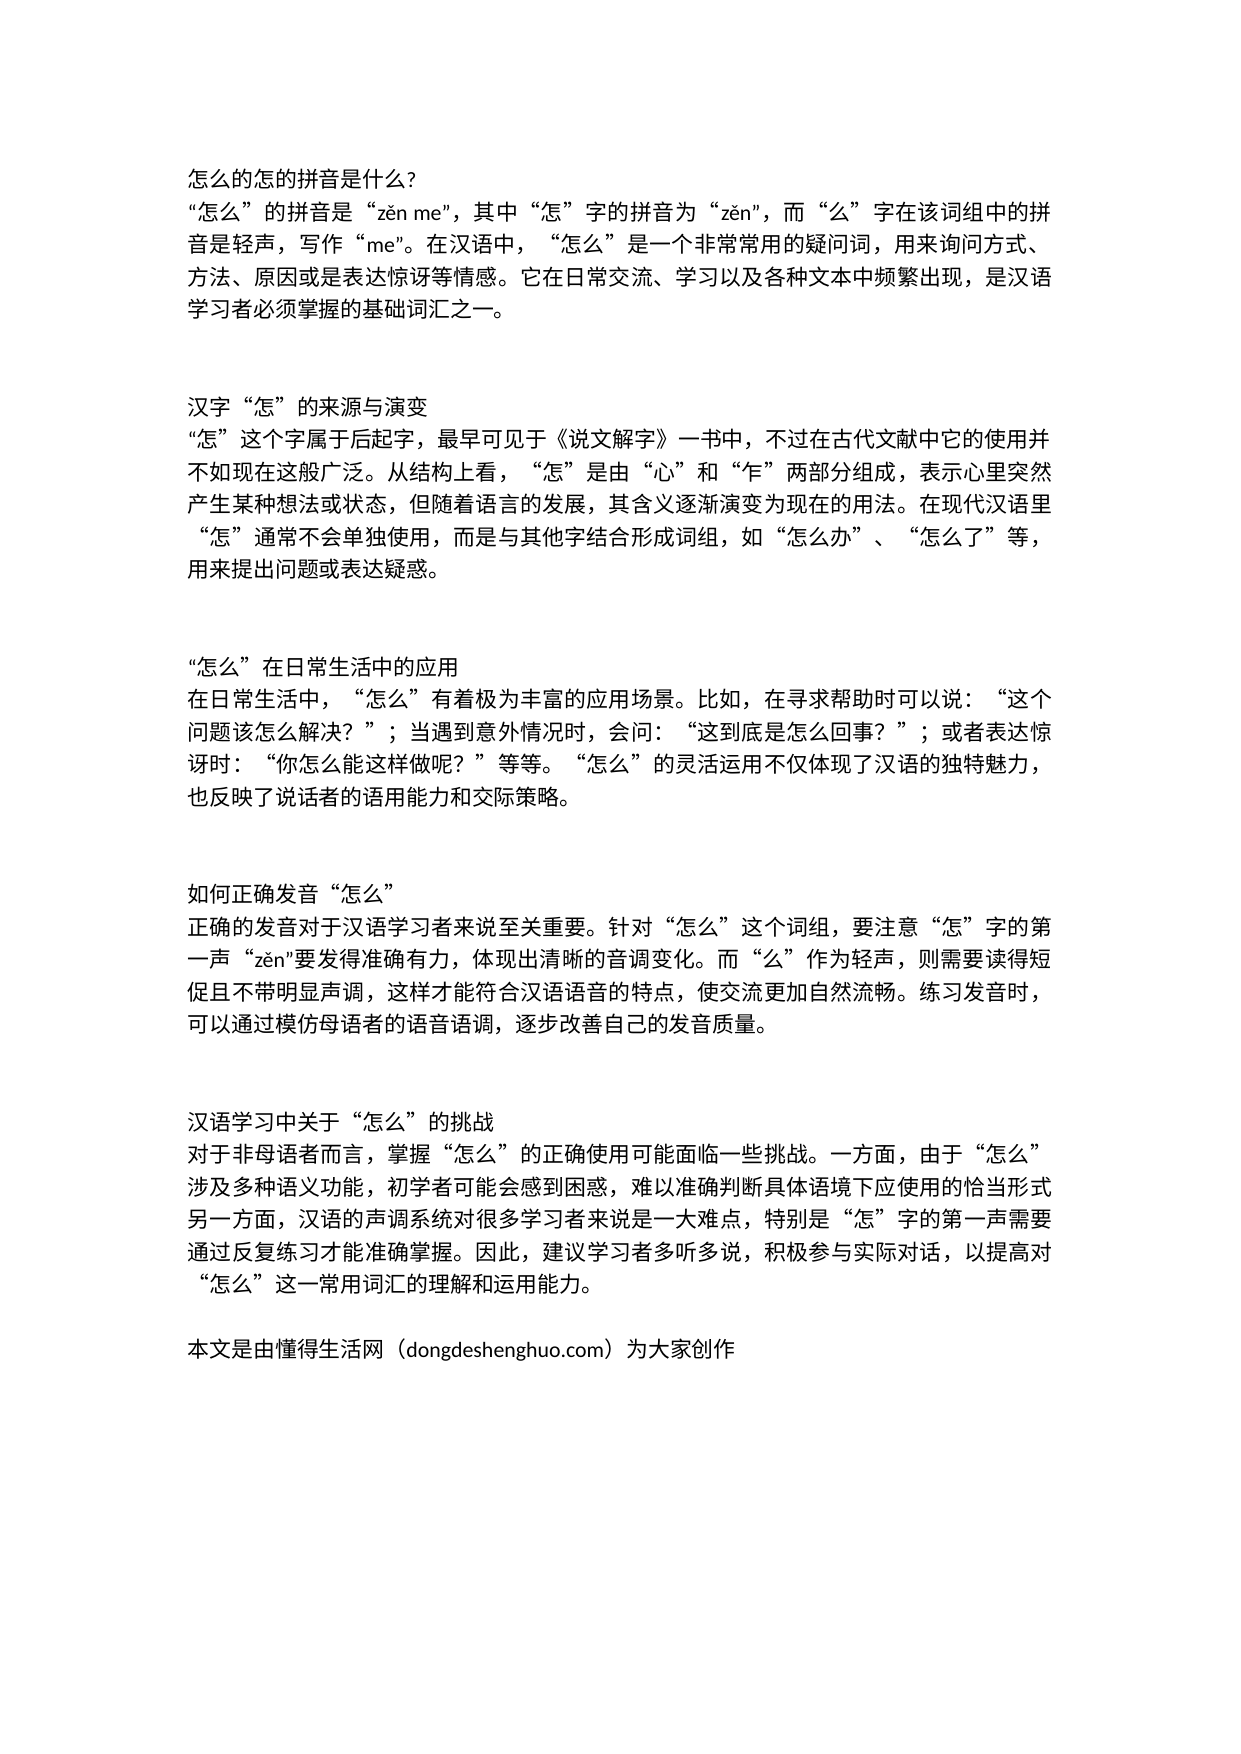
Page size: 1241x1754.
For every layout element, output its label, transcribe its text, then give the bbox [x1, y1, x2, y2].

text 如何正确发音“怎么” [187, 877, 1053, 909]
text 汉字“怎”的来源与演变 [187, 389, 1053, 422]
text 怎么的怎的拼音是什么? [187, 162, 1053, 194]
text “怎么”在日常生活中的应用 [187, 649, 1053, 682]
text “怎”这个字属于后起字，最早可见于《说文解字》一书中，不过在古代文献中它的使用并不如现在这般广泛。从结构上看，“怎”是由“心”和“乍”两部分组成，表示心里突然产生某种想法或状态，但随着语言的发展，其含义逐渐演变为现在的用法。在现代汉语里，“怎”通常不会单独使用，而是与其他字结合形成词组，如“怎么办”、“怎么了”等，用来提出问题或表达疑惑。 [187, 422, 1053, 584]
text 本文是由懂得生活网（dongdeshenghuo.com）为大家创作 [187, 1332, 1053, 1364]
text 汉语学习中关于“怎么”的挑战 [187, 1104, 1053, 1137]
text “怎么”的拼音是“zěn me”，其中“怎”字的拼音为“zěn”，而“么”字在该词组中的拼音是轻声，写作“me”。在汉语中，“怎么”是一个非常常用的疑问词，用来询问方式、方法、原因或是表达惊讶等情感。它在日常交流、学习以及各种文本中频繁出现，是汉语学习者必须掌握的基础词汇之一。 [187, 194, 1053, 324]
text 正确的发音对于汉语学习者来说至关重要。针对“怎么”这个词组，要注意“怎”字的第一声“zěn”要发得准确有力，体现出清晰的音调变化。而“么”作为轻声，则需要读得短促且不带明显声调，这样才能符合汉语语音的特点，使交流更加自然流畅。练习发音时，可以通过模仿母语者的语音语调，逐步改善自己的发音质量。 [187, 909, 1053, 1039]
text 对于非母语者而言，掌握“怎么”的正确使用可能面临一些挑战。一方面，由于“怎么”涉及多种语义功能，初学者可能会感到困惑，难以准确判断具体语境下应使用的恰当形式。另一方面，汉语的声调系统对很多学习者来说是一大难点，特别是“怎”字的第一声需要通过反复练习才能准确掌握。因此，建议学习者多听多说，积极参与实际对话，以提高对“怎么”这一常用词汇的理解和运用能力。 [187, 1137, 1053, 1299]
text 在日常生活中，“怎么”有着极为丰富的应用场景。比如，在寻求帮助时可以说：“这个问题该怎么解决？”；当遇到意外情况时，会问：“这到底是怎么回事？”；或者表达惊讶时：“你怎么能这样做呢？”等等。“怎么”的灵活运用不仅体现了汉语的独特魅力，也反映了说话者的语用能力和交际策略。 [187, 682, 1053, 812]
